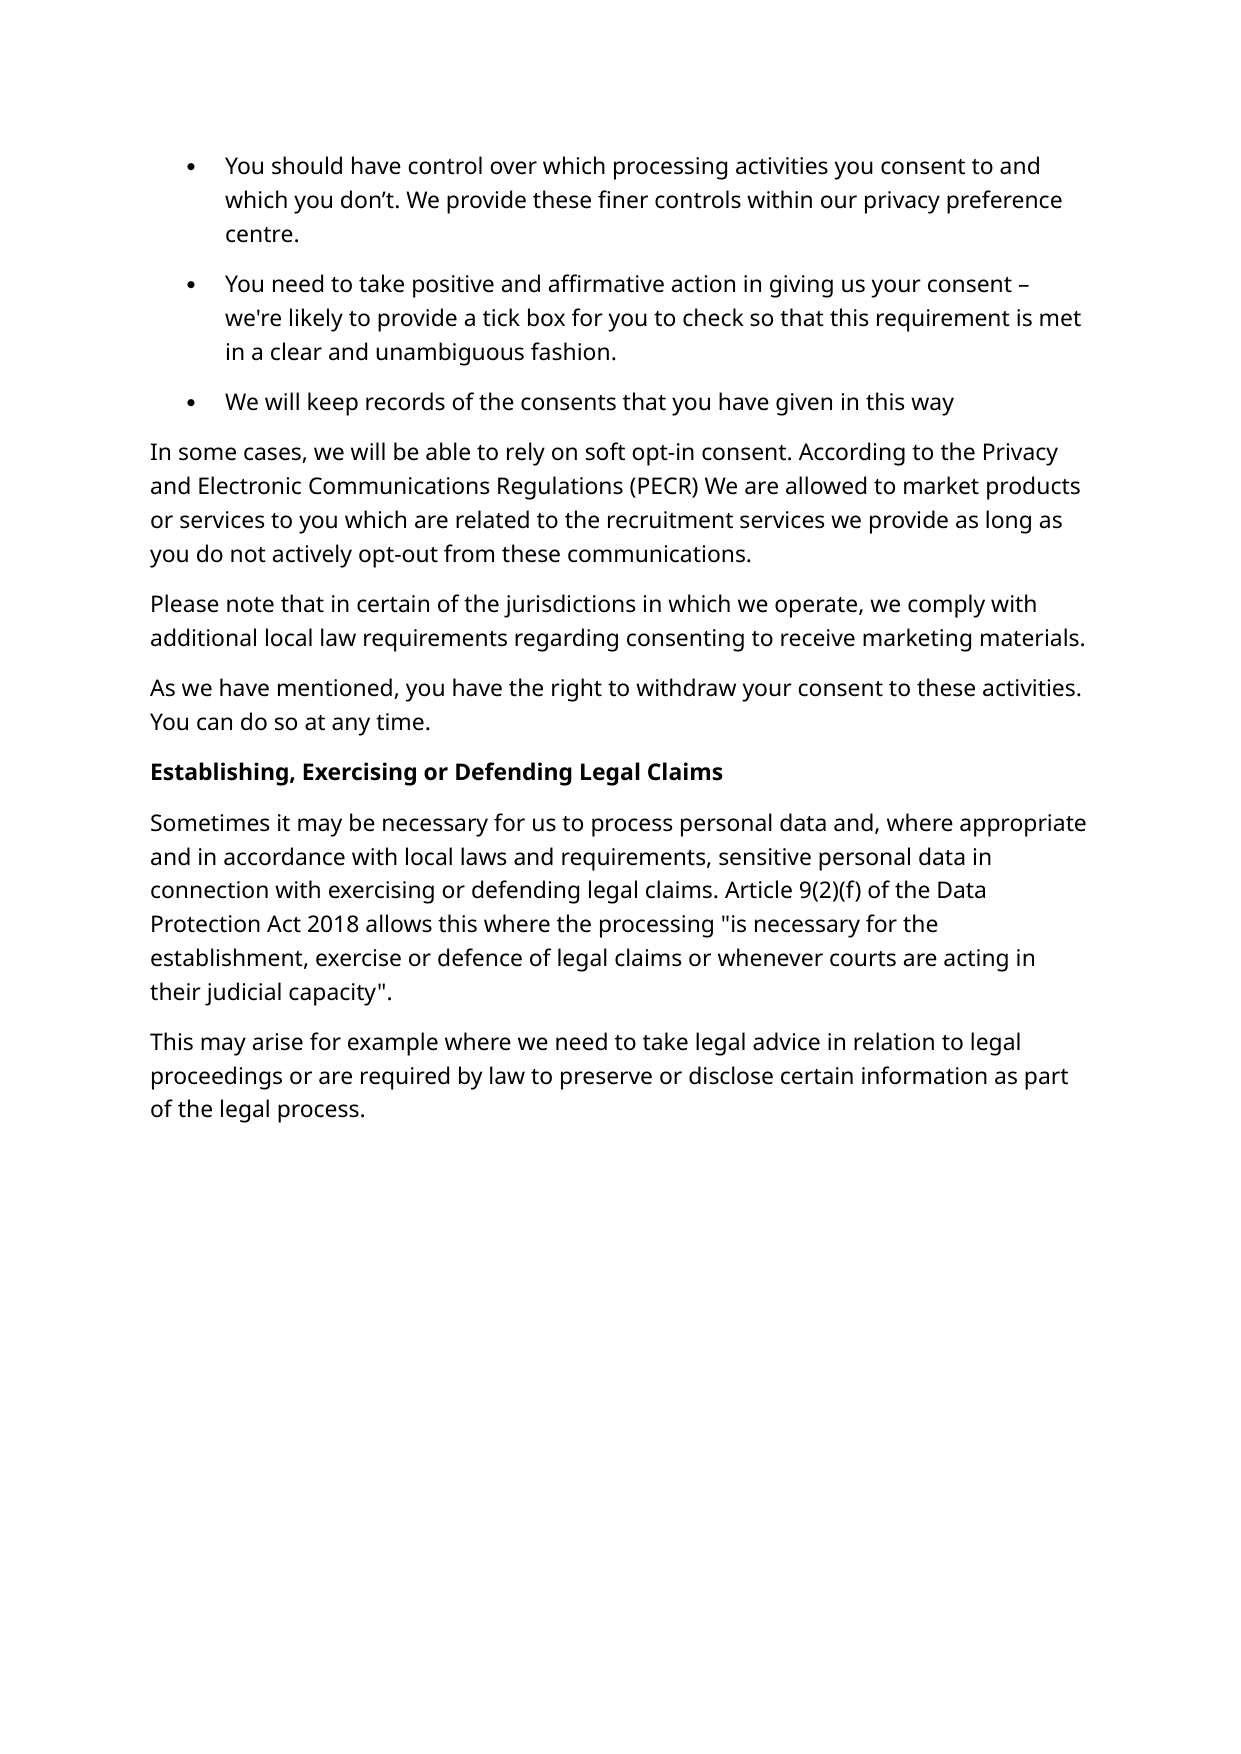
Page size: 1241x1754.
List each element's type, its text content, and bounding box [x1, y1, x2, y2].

text As we have mentioned, you have the right to withdraw your consent to these activities. You can do so at any time. [150, 672, 1090, 737]
text Sometimes it may be necessary for us to process personal data and, where appropriate and in accordance with local laws and requirements, sensitive personal data in connection with exercising or defending legal claims. Article 9(2)(f) of the Data Protection Act 2018 allows this where the processing "is necessary for the establishment, exercise or defence of legal claims or whenever courts are acting in their judicial capacity". [150, 807, 1090, 1007]
text Establishing, Exercising or Defending Legal Claims [150, 756, 1090, 787]
text This may arise for example where we need to take legal advice in relation to legal proceedings or are required by law to preserve or disclose certain information as part of the legal process. [150, 1026, 1090, 1124]
list We will keep records of the consents that you have given in this way [187, 386, 1090, 417]
list You need to take positive and affirmative action in giving us your consent – we're likely to provide a tick box for you to check so that this requirement is met in a clear and unambiguous fashion. [187, 268, 1090, 367]
text In some cases, we will be able to rely on soft opt-in consent. According to the Privacy and Electronic Communications Regulations (PECR) We are allowed to market products or services to you which are related to the recruitment services we provide as long as you do not actively opt-out from these communications. [150, 436, 1090, 569]
list You should have control over which processing activities you consent to and which you don’t. We provide these finer controls within our privacy preference centre. [187, 150, 1090, 249]
text Please note that in certain of the jurisdictions in which we operate, we comply with additional local law requirements regarding consenting to receive marketing materials. [150, 588, 1090, 653]
